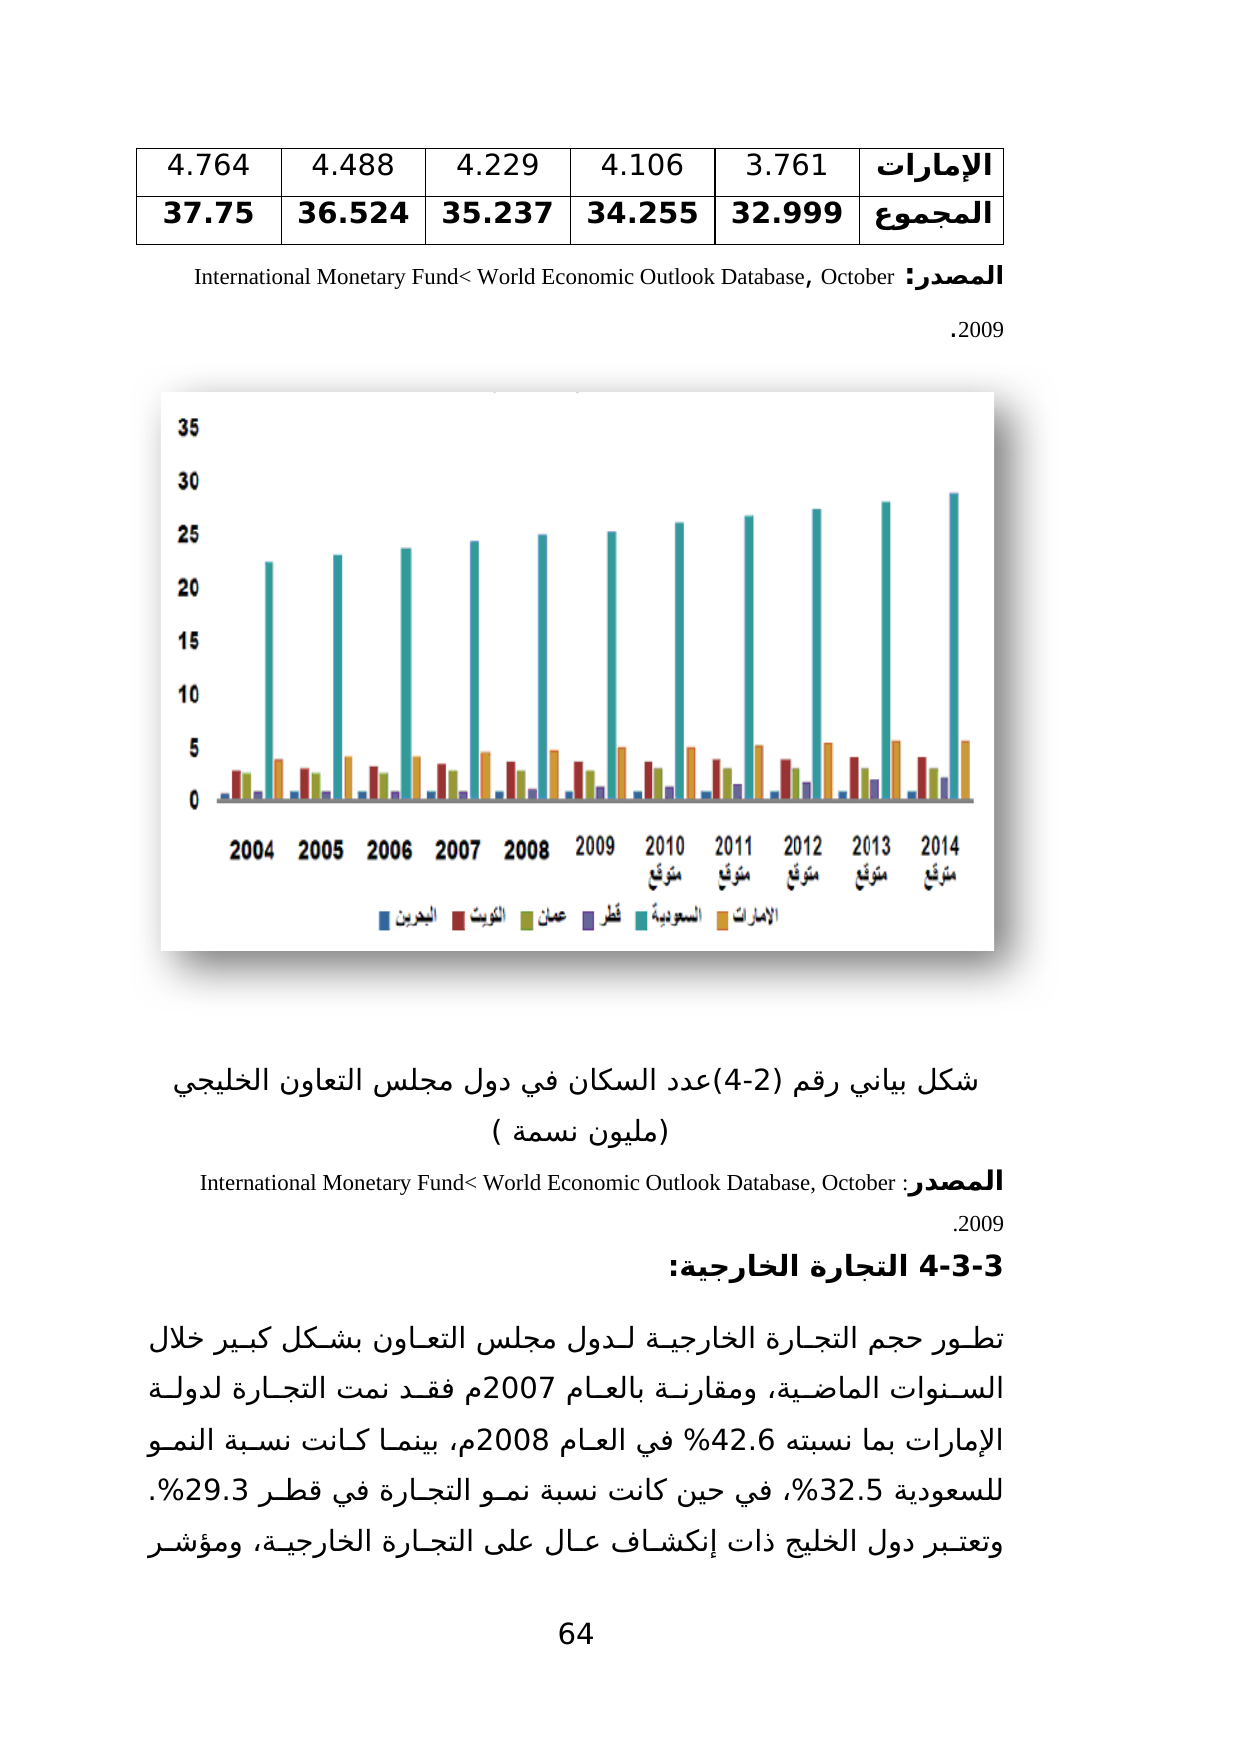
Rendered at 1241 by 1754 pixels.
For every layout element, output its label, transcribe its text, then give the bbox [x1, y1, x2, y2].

table_cell 36.524 [282, 197, 425, 244]
table_cell 3.761 [716, 149, 859, 196]
picture [160, 392, 995, 951]
text شكل بياني رقم (2-4)عدد السكان في دول مجلس التعاون الخليجي (مليون نسمة ) [148, 1063, 1004, 1148]
table_cell 37.75 [137, 197, 281, 244]
text المصدر: International Monetary Fund< World Economic Outlook Database, October 2009. [148, 253, 1004, 344]
table_cell 32.999 [716, 197, 859, 244]
table_cell الإمارات [860, 149, 1003, 196]
table_cell 35.237 [426, 197, 570, 244]
table_cell 4.229 [426, 149, 570, 196]
table_cell 34.255 [571, 197, 714, 244]
table_cell المجموع [860, 197, 1003, 244]
table_cell 4.764 [137, 149, 281, 196]
table_cell 4.488 [282, 149, 425, 196]
table_cell 4.106 [571, 149, 714, 196]
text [148, 1321, 1004, 1559]
text المصدر: International Monetary Fund< World Economic Outlook Database, October 2009. [148, 1165, 1004, 1236]
text 4-3-3 التجارة الخارجية: [148, 1249, 1004, 1283]
